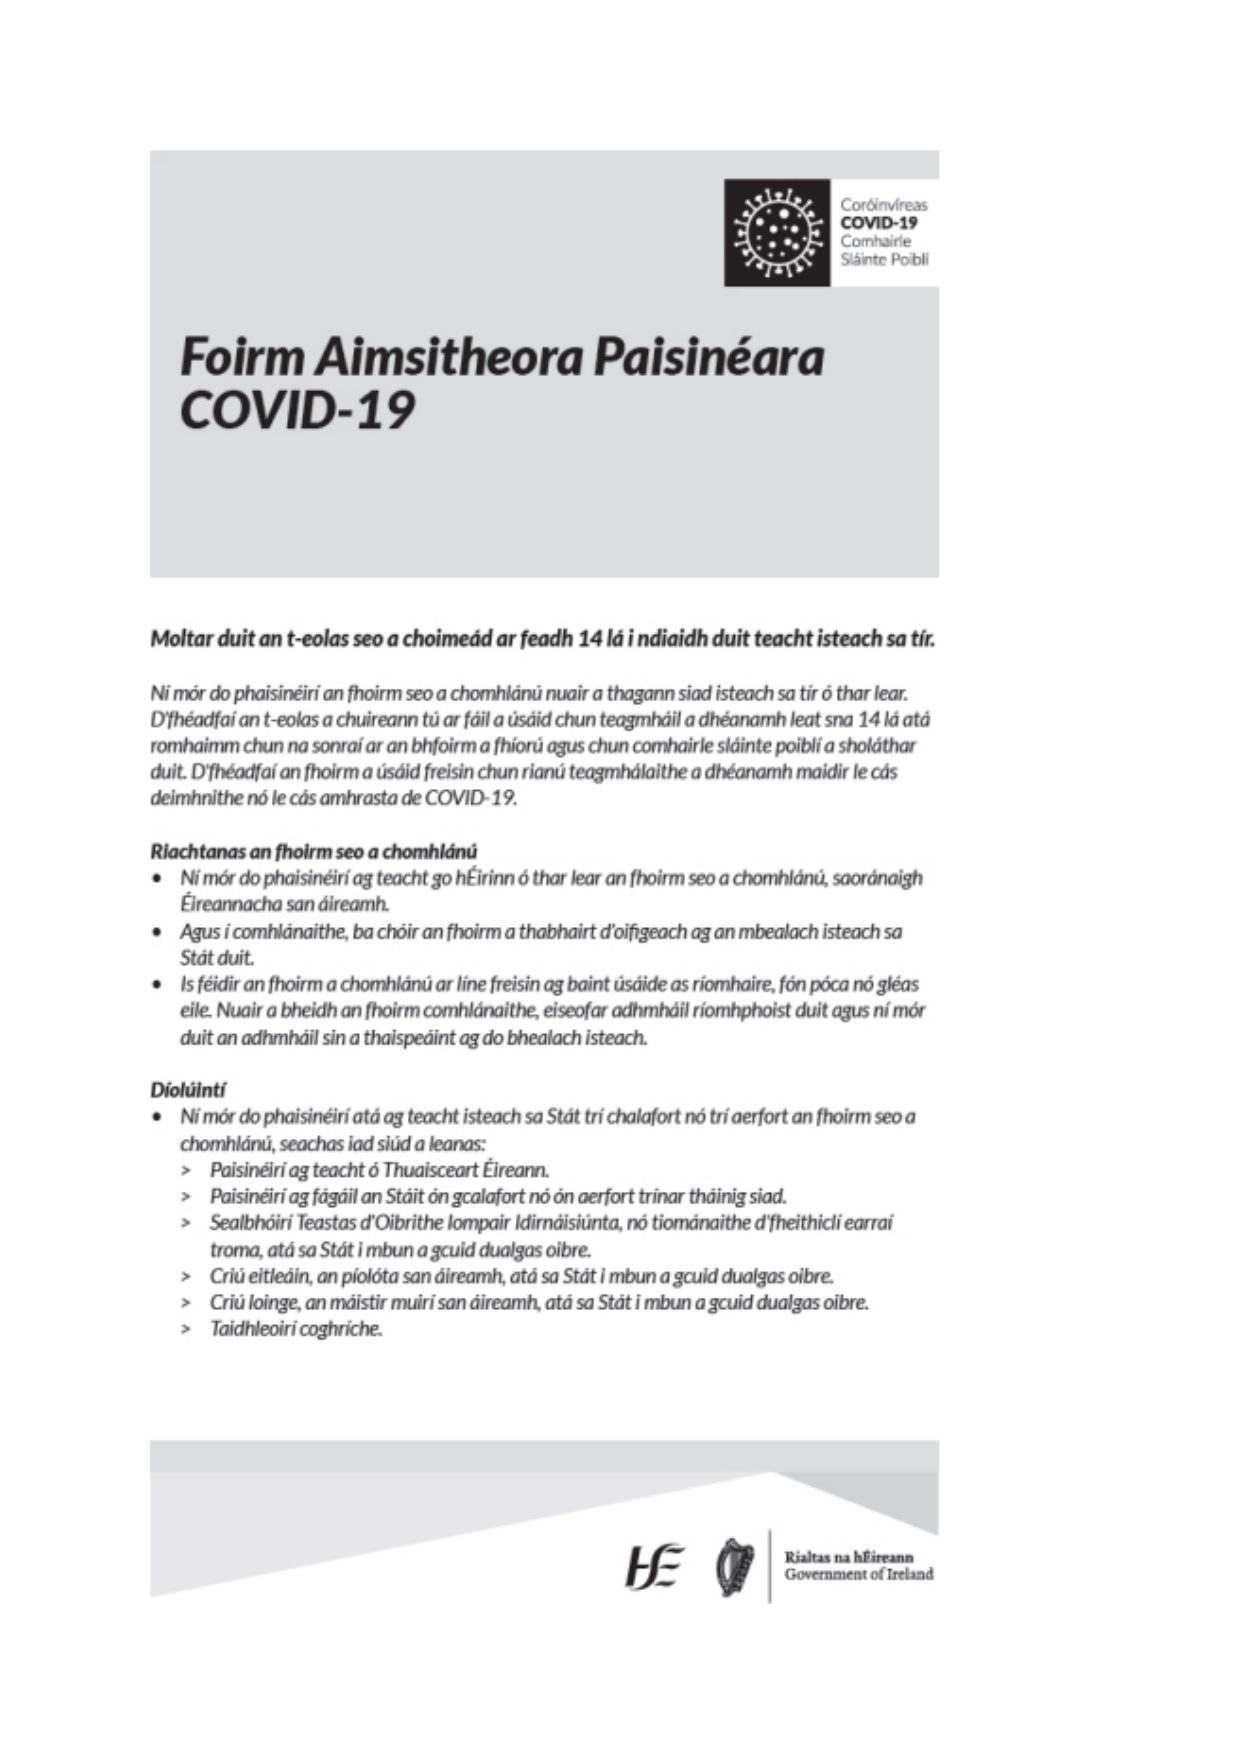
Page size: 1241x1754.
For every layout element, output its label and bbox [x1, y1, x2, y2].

picture [150, 150, 940, 1604]
